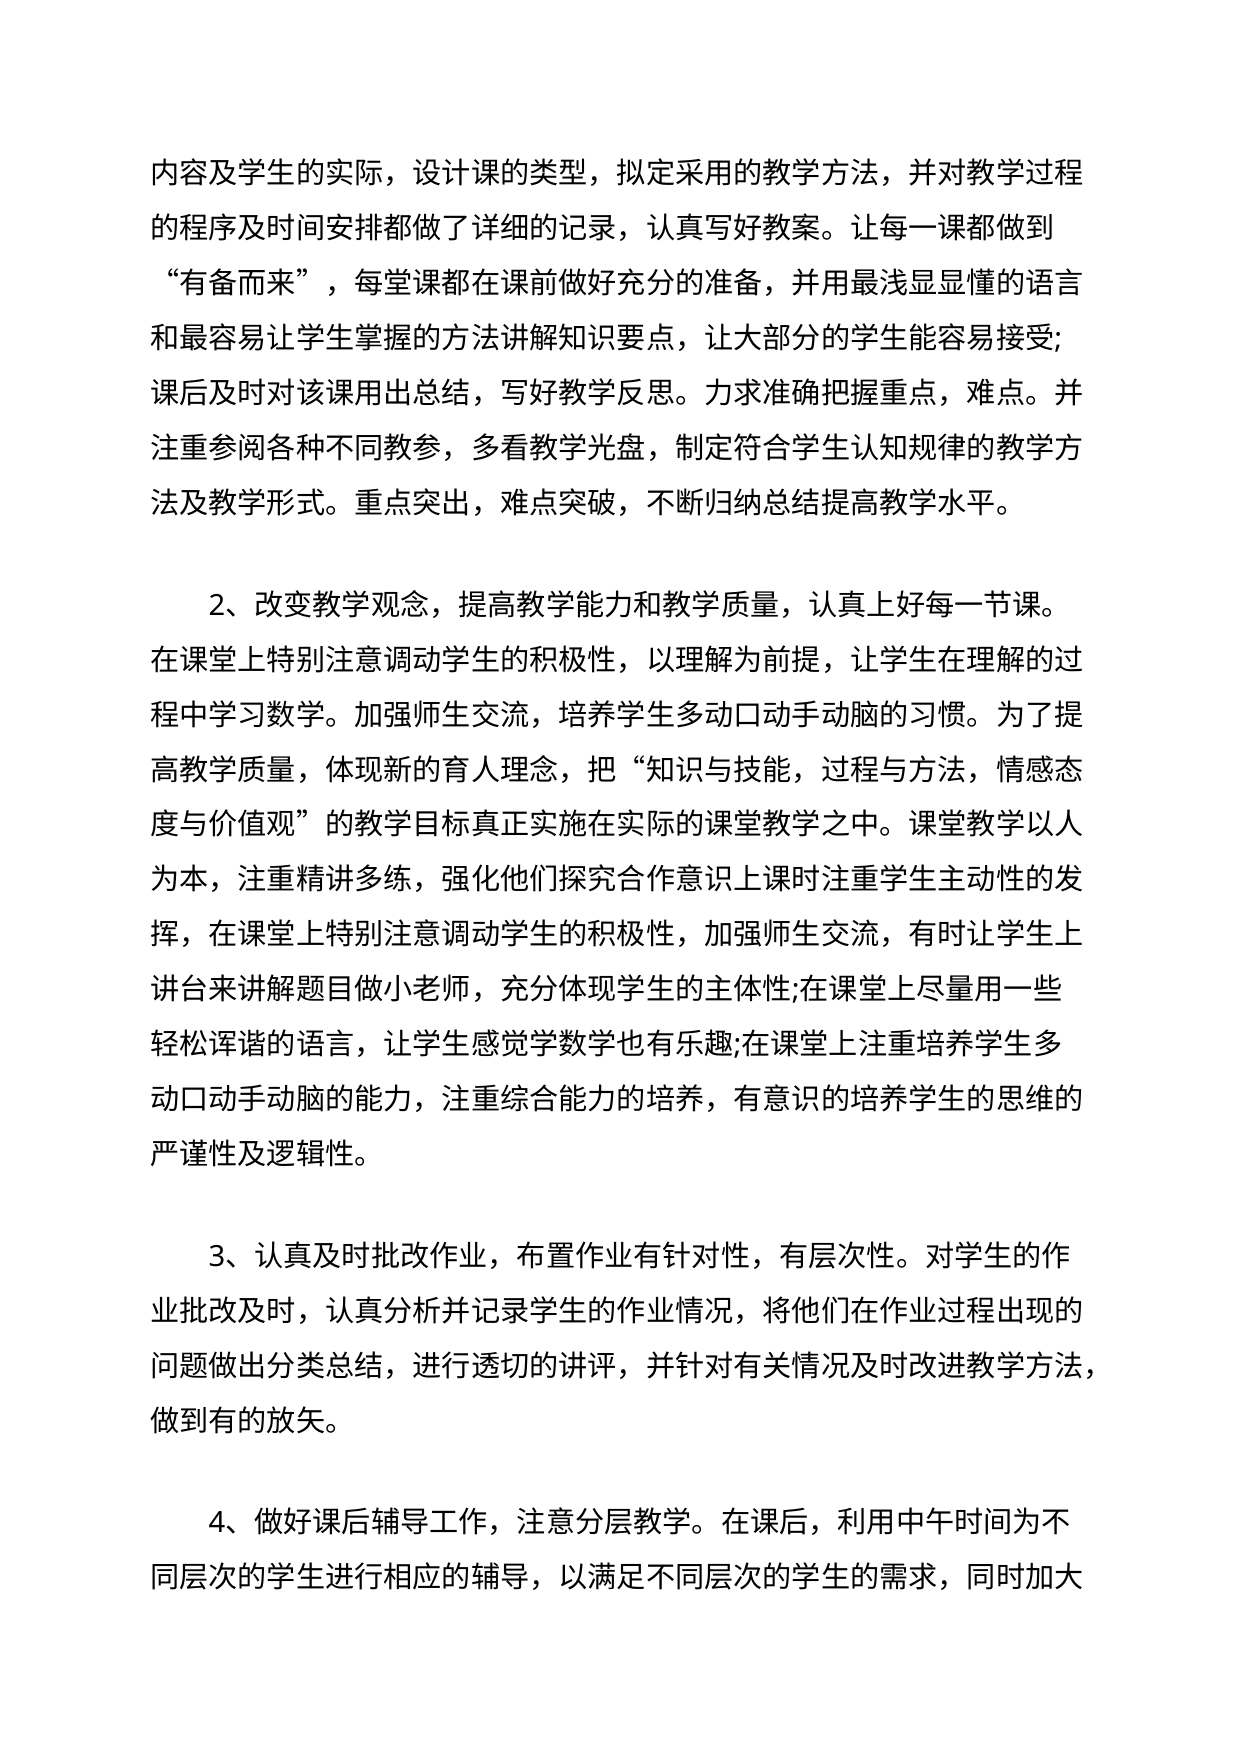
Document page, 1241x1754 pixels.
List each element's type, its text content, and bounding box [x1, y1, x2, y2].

text 2、改变教学观念，提高教学能力和教学质量，认真上好每一节课。在课堂上特别注意调动学生的积极性，以理解为前提，让学生在理解的过程中学习数学。加强师生交流，培养学生多动口动手动脑的习惯。为了提高教学质量，体现新的育人理念，把“知识与技能，过程与方法，情感态度与价值观”的教学目标真正实施在实际的课堂教学之中。课堂教学以人为本，注重精讲多练，强化他们探究合作意识上课时注重学生主动性的发挥，在课堂上特别注意调动学生的积极性，加强师生交流，有时让学生上讲台来讲解题目做小老师，充分体现学生的主体性;在课堂上尽量用一些轻松诨谐的语言，让学生感觉学数学也有乐趣;在课堂上注重培养学生多动口动手动脑的能力，注重综合能力的培养，有意识的培养学生的思维的严谨性及逻辑性。 [150, 581, 1090, 1173]
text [150, 1499, 1090, 1596]
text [150, 150, 1090, 522]
text 3、认真及时批改作业，布置作业有针对性，有层次性。对学生的作业批改及时，认真分析并记录学生的作业情况，将他们在作业过程出现的问题做出分类总结，进行透切的讲评，并针对有关情况及时改进教学方法，做到有的放矢。 [150, 1232, 1090, 1439]
